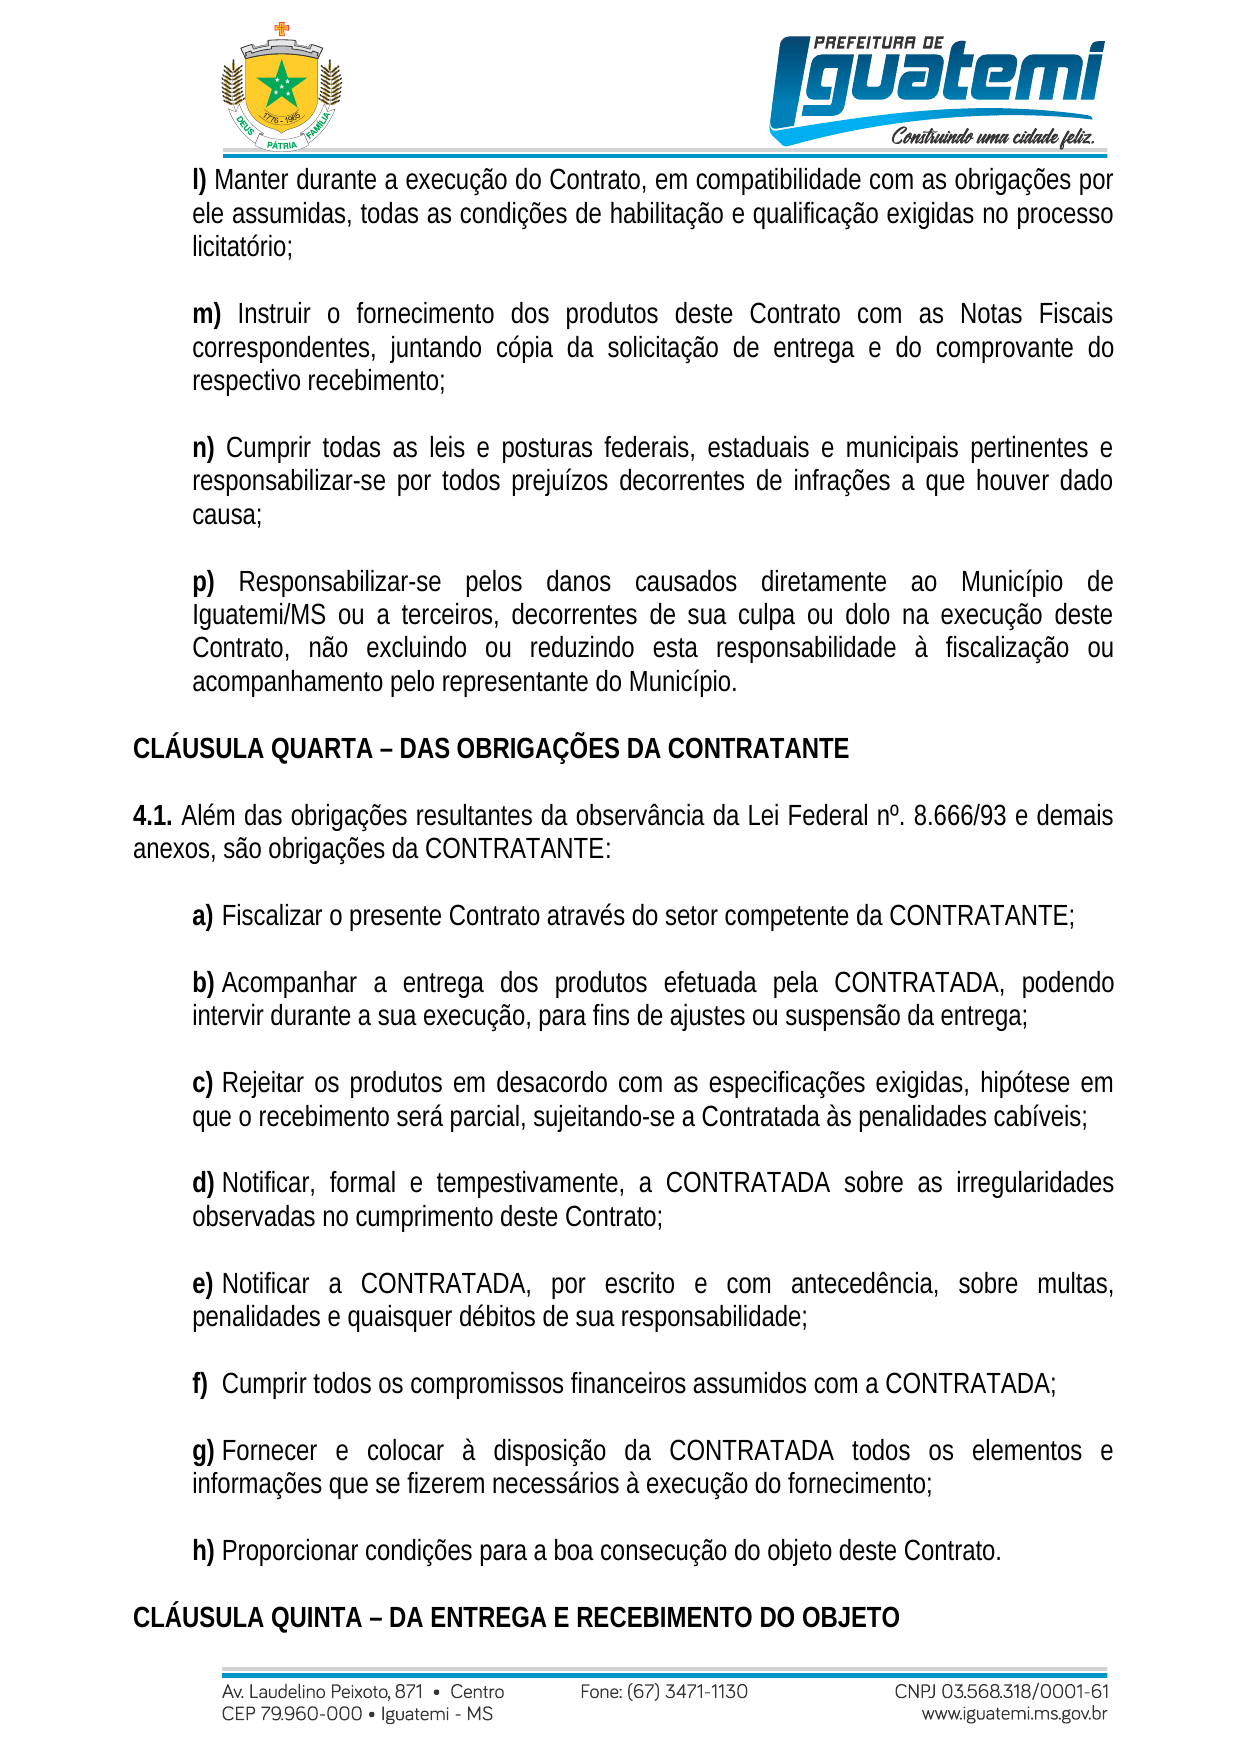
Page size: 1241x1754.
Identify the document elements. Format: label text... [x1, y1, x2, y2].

text m) Instruir o fornecimento dos produtos deste Contrato com as Notas Fiscais correspondentes, juntando cópia da solicitação de entrega e do comprovante do respectivo recebimento; [192, 296, 1116, 397]
text n) Cumprir todas as leis e posturas federais, estaduais e municipais pertinentes e responsabilizar-se por todos prejuízos decorrentes de infrações a que houver dado causa; [192, 430, 1116, 530]
list Cumprir todos os compromissos financeiros assumidos com a CONTRATADA; [192, 1366, 1116, 1400]
list Fornecer e colocar à disposição da CONTRATADA todos os elementos e informações que se fizerem necessários à execução do fornecimento; [192, 1433, 1116, 1500]
list Fiscalizar o presente Contrato através do setor competente da CONTRATANTE; [192, 898, 1116, 932]
text CLÁUSULA QUARTA – DAS OBRIGAÇÕES DA CONTRATANTE [133, 731, 1116, 764]
text l) Manter durante a execução do Contrato, em compatibilidade com as obrigações por ele assumidas, todas as condições de habilitação e qualificação exigidas no processo licitatório; [192, 162, 1116, 263]
text 4.1. Além das obrigações resultantes da observância da Lei Federal nº. 8.666/93 e demais anexos, são obrigações da CONTRATANTE: [133, 798, 1116, 865]
text p) Responsabilizar-se pelos danos causados diretamente ao Município de Iguatemi/MS ou a terceiros, decorrentes de sua culpa ou dolo na execução deste Contrato, não excluindo ou reduzindo esta responsabilidade à fiscalização ou acompanhamento pelo representante do Município. [192, 564, 1116, 697]
list Proporcionar condições para a boa consecução do objeto deste Contrato. [192, 1533, 1116, 1567]
list Rejeitar os produtos em desacordo com as especificações exigidas, hipótese em que o recebimento será parcial, sujeitando-se a Contratada às penalidades cabíveis; [192, 1065, 1116, 1132]
list Notificar, formal e tempestivamente, a CONTRATADA sobre as irregularidades observadas no cumprimento deste Contrato; [192, 1166, 1116, 1232]
list Notificar a CONTRATADA, por escrito e com antecedência, sobre multas, penalidades e quaisquer débitos de sua responsabilidade; [192, 1266, 1116, 1333]
text CLÁUSULA QUINTA – DA ENTREGA E RECEBIMENTO DO OBJETO [133, 1600, 1116, 1634]
list Acompanhar a entrega dos produtos efetuada pela CONTRATADA, podendo intervir durante a sua execução, para fins de ajustes ou suspensão da entrega; [192, 965, 1116, 1032]
